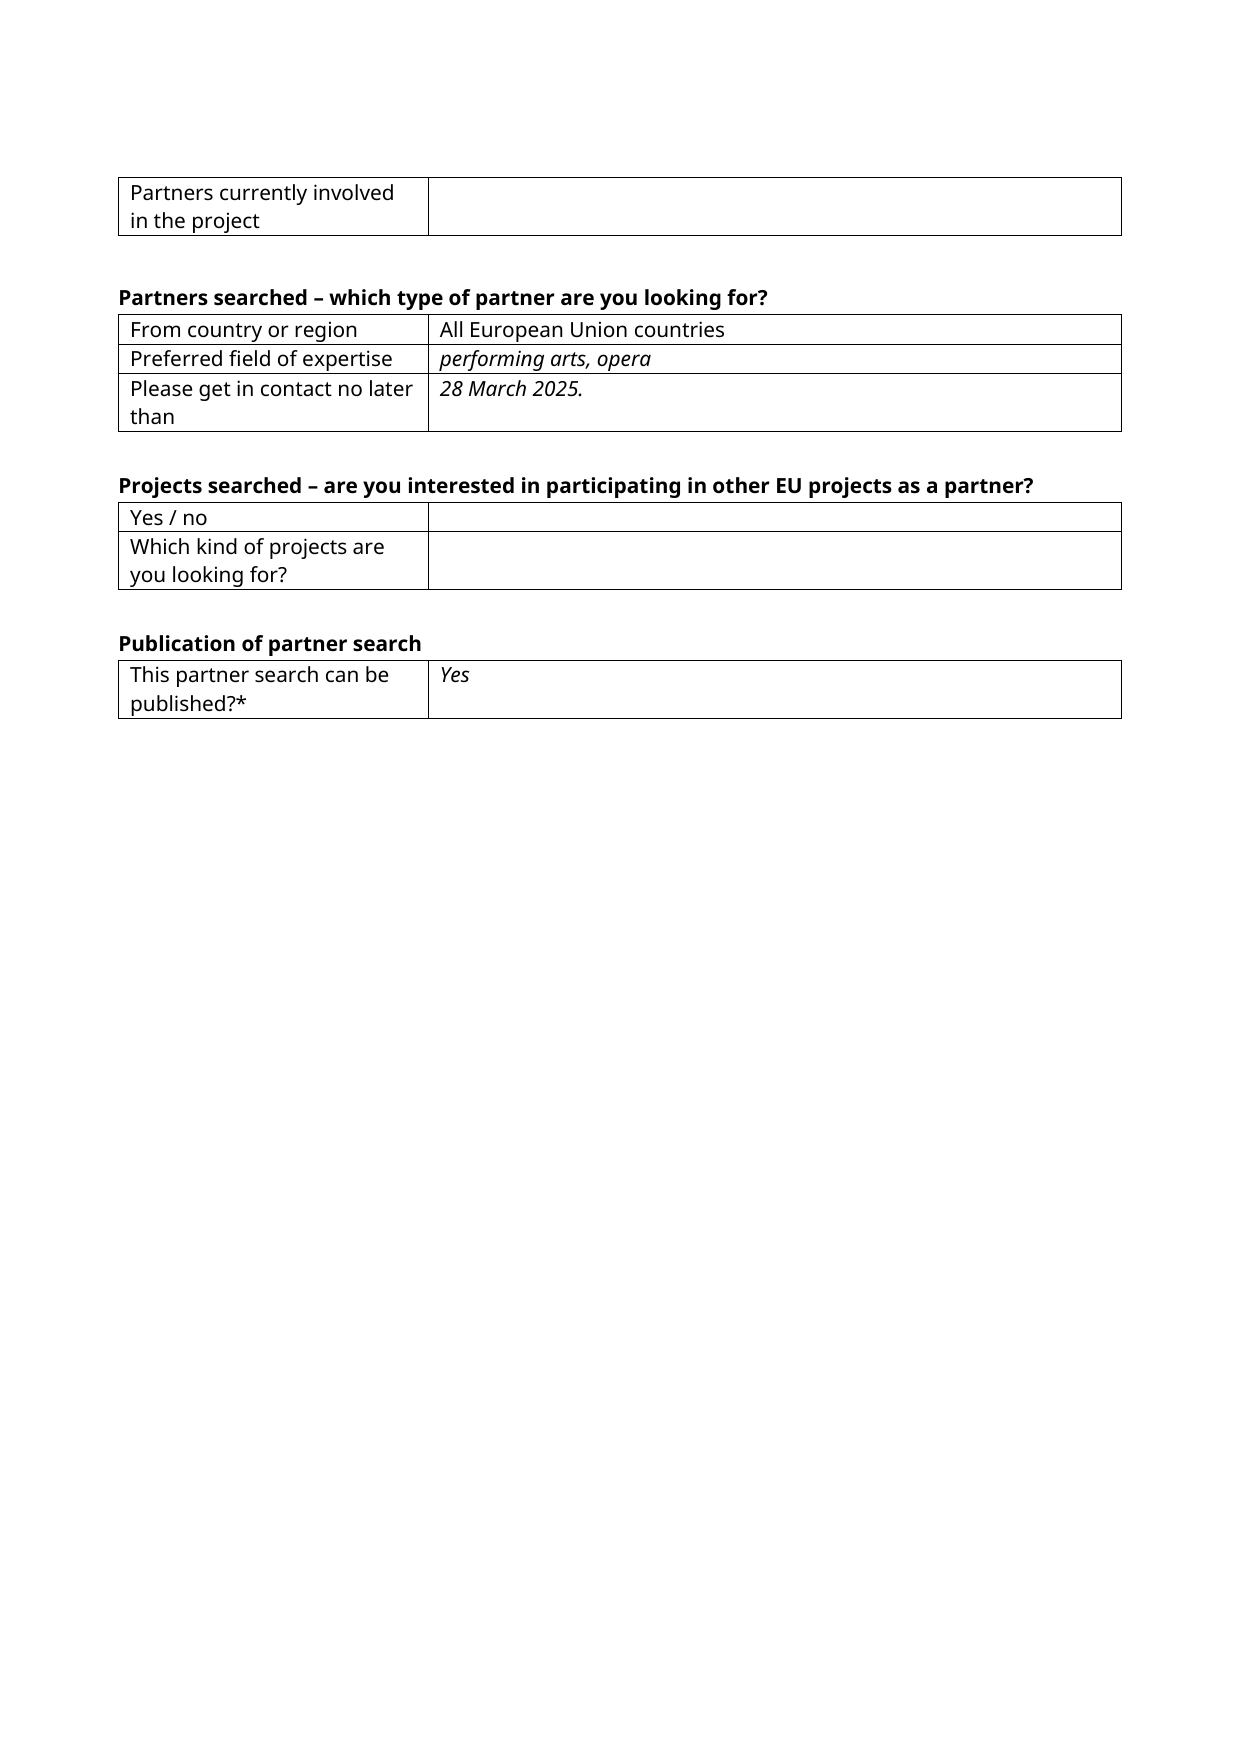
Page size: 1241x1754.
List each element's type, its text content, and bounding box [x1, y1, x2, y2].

table_cell Please get in contact no later than [119, 374, 428, 431]
table_cell Partners currently involved in the project [119, 178, 428, 235]
table_header From country or region [119, 315, 428, 343]
subtitle Publication of partner search [118, 629, 1122, 657]
subtitle Projects searched – are you interested in participating in other EU projects as a partner? [118, 471, 1122, 499]
table_header [429, 503, 1121, 531]
table_cell performing arts, opera [429, 345, 1121, 373]
table_header Yes [429, 661, 1121, 717]
table_header This partner search can be published?* [119, 661, 428, 717]
table_cell Which kind of projects are you looking for? [119, 532, 428, 589]
subtitle Partners searched – which type of partner are you looking for? [118, 283, 1122, 312]
table_cell Preferred field of expertise [119, 345, 428, 373]
table_cell [429, 532, 1121, 589]
table_header Yes / no [119, 503, 428, 531]
table_cell 28 March 2025. [429, 374, 1121, 431]
table_cell [429, 178, 1121, 235]
table_header All European Union countries [429, 315, 1121, 343]
